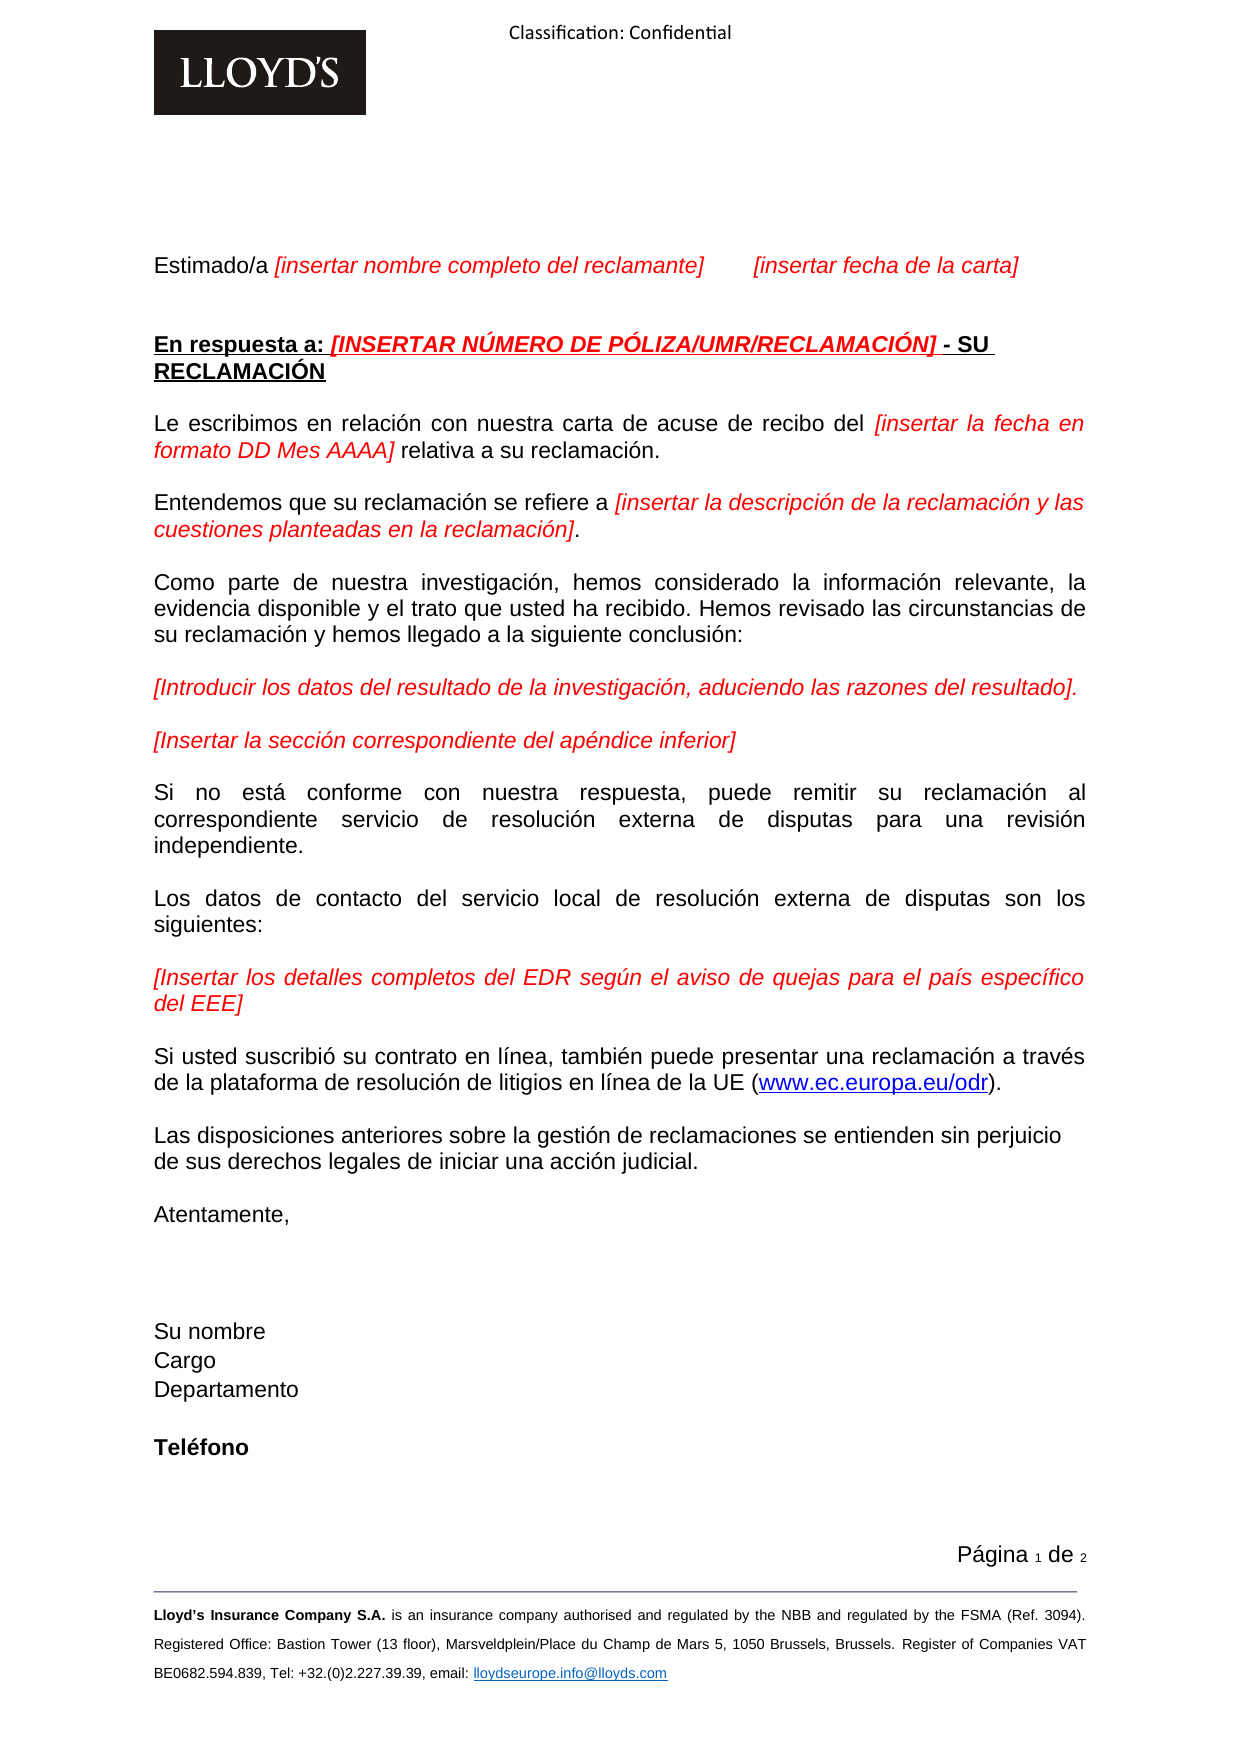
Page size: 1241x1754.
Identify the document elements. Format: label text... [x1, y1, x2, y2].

text Cargo [153, 1344, 1087, 1373]
text Atentamente, [153, 1201, 1087, 1227]
text Los datos de contacto del servicio local de resolución externa de disputas son los siguientes: [153, 885, 1087, 937]
text [Insertar la sección correspondiente del apéndice inferior] [153, 727, 1087, 753]
text [Introducir los datos del resultado de la investigación, aduciendo las razones del resultado]. [153, 674, 1087, 700]
text Le escribimos en relación con nuestra carta de acuse de recibo del [insertar la fecha en formato DD Mes AAAA] relativa a su reclamación. [153, 410, 1087, 463]
text En respuesta a: [INSERTAR NÚMERO DE PÓLIZA/UMR/RECLAMACIÓN] - SU RECLAMACIÓN [153, 331, 1087, 384]
text [Insertar los detalles completos del EDR según el aviso de quejas para el país específico del EEE] [153, 964, 1087, 1016]
text Como parte de nuestra investigación, hemos considerado la información relevante, la evidencia disponible y el trato que usted ha recibido. Hemos revisado las circunstancias de su reclamación y hemos llegado a la siguiente conclusión: [153, 568, 1087, 647]
text Estimado/a [insertar nombre completo del reclamante] [insertar fecha de la carta] [153, 252, 1087, 278]
text Si usted suscribió su contrato en línea, también puede presentar una reclamación a través de la plataforma de resolución de litigios en línea de la UE (www.ec.europa.eu/odr). [153, 1043, 1087, 1096]
text Su nombre [153, 1315, 1087, 1344]
text Departamento [153, 1373, 1087, 1402]
text Teléfono [153, 1431, 1087, 1461]
text Si no está conforme con nuestra respuesta, puede remitir su reclamación al correspondiente servicio de resolución externa de disputas para una revisión independiente. [153, 779, 1087, 858]
text Entendemos que su reclamación se refiere a [insertar la descripción de la reclamación y las cuestiones planteadas en la reclamación]. [153, 489, 1087, 542]
text Las disposiciones anteriores sobre la gestión de reclamaciones se entienden sin perjuicio de sus derechos legales de iniciar una acción judicial. [153, 1122, 1087, 1174]
